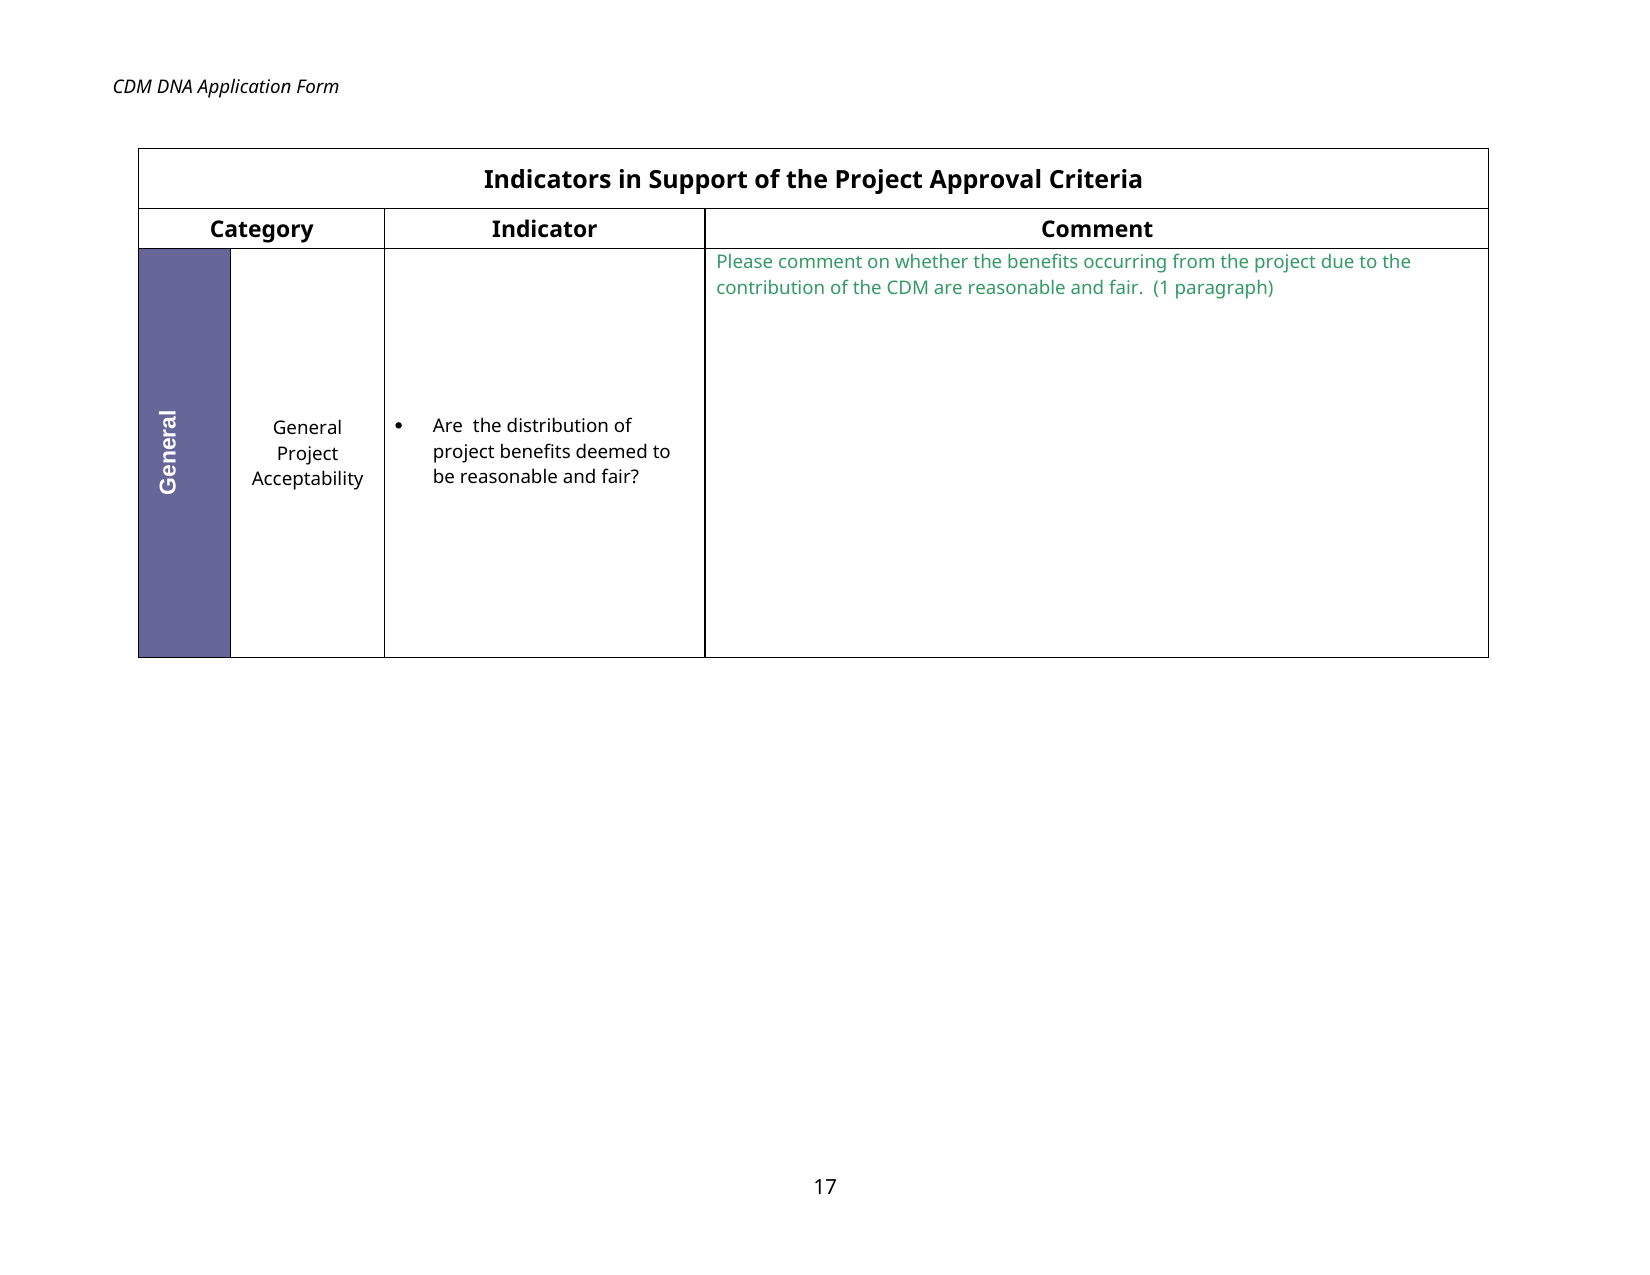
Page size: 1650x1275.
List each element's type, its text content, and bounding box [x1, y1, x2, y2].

table_cell Category [139, 209, 384, 248]
table_header Indicators in Support of the Project Approval Criteria [139, 149, 1488, 208]
table_cell General Project Acceptability [231, 249, 384, 657]
table_cell Indicator [385, 209, 704, 248]
table_cell Are the distribution of project benefits deemed to be reasonable and fair? [385, 249, 704, 657]
table_cell General [139, 249, 230, 657]
table_cell Please comment on whether the benefits occurring from the project due to the contribution of the CDM are reasonable and fair. (1 paragraph) [706, 249, 1488, 657]
table_cell Comment [706, 209, 1488, 248]
